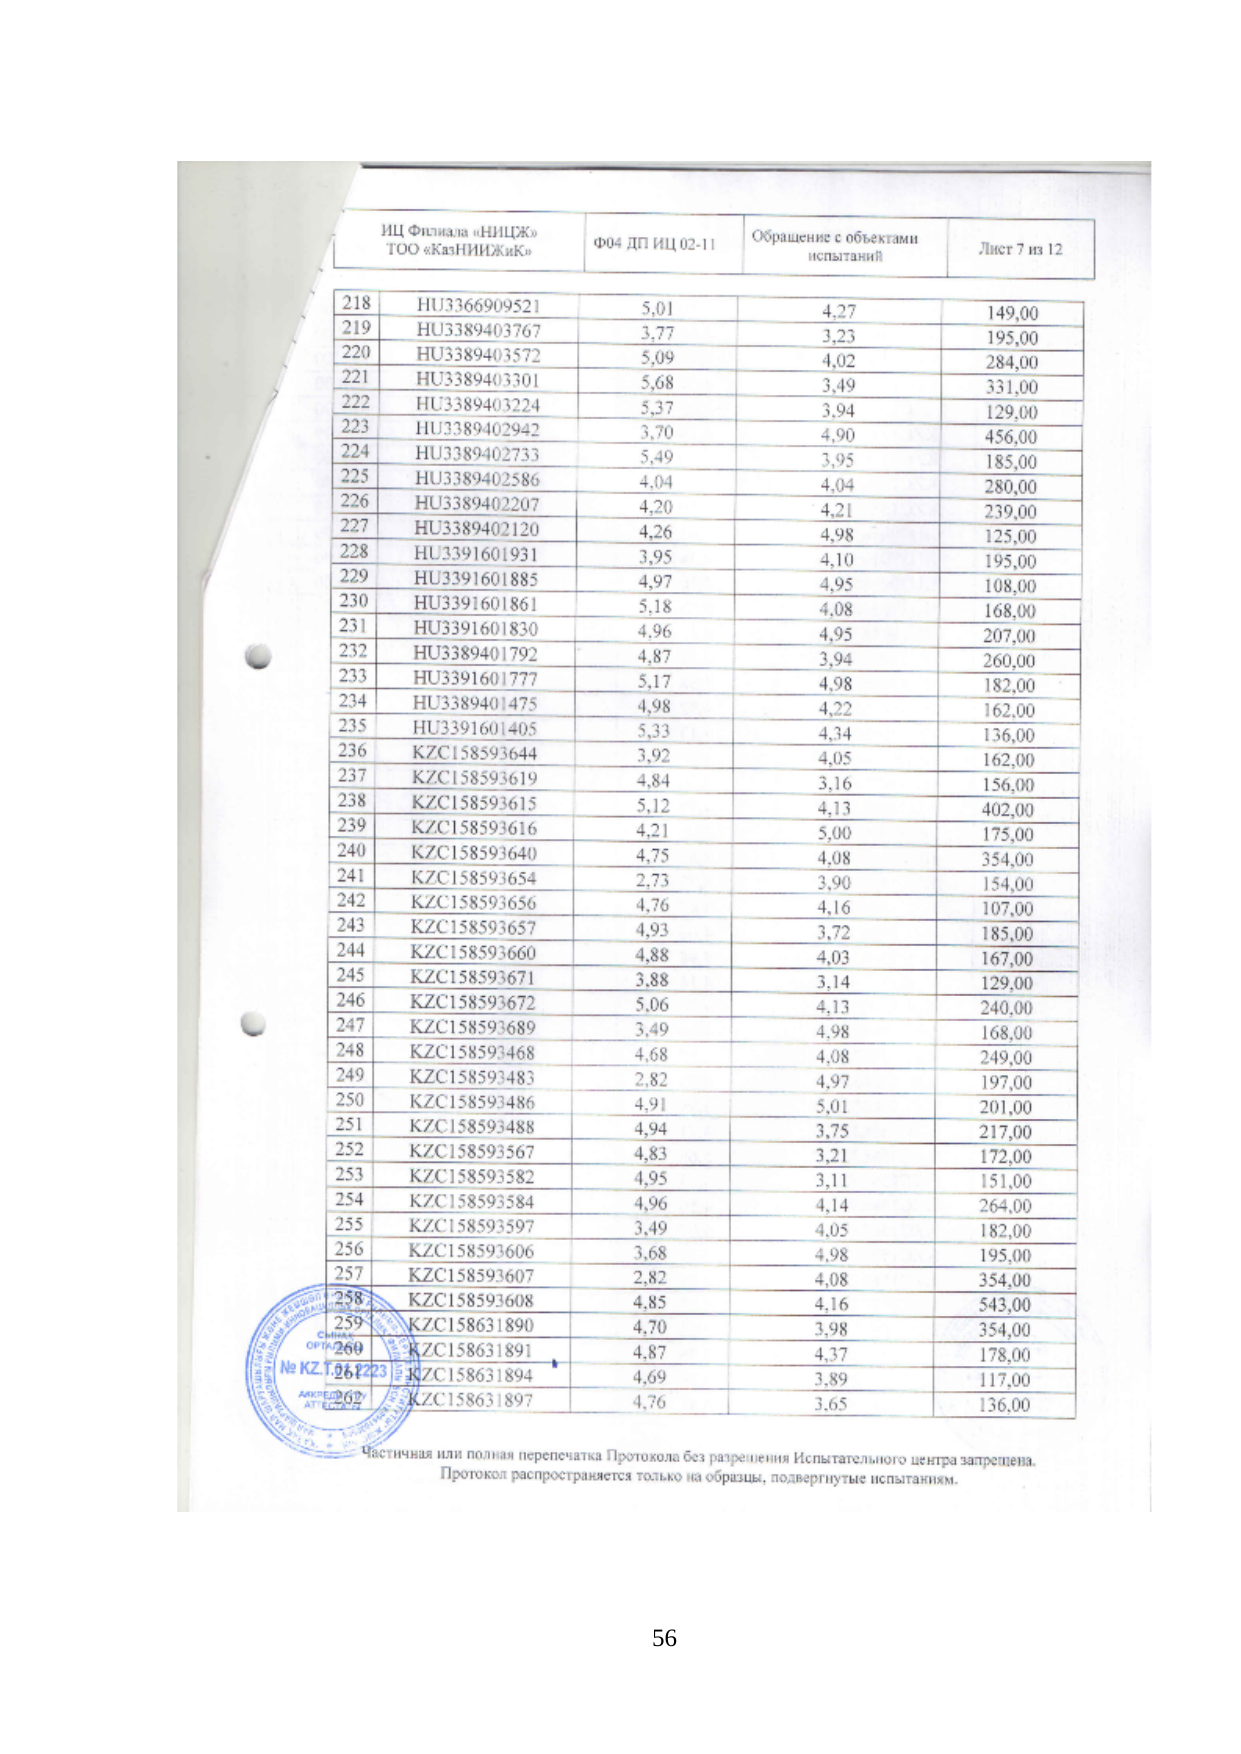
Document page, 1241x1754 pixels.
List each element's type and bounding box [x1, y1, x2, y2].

picture [177, 161, 1152, 1512]
